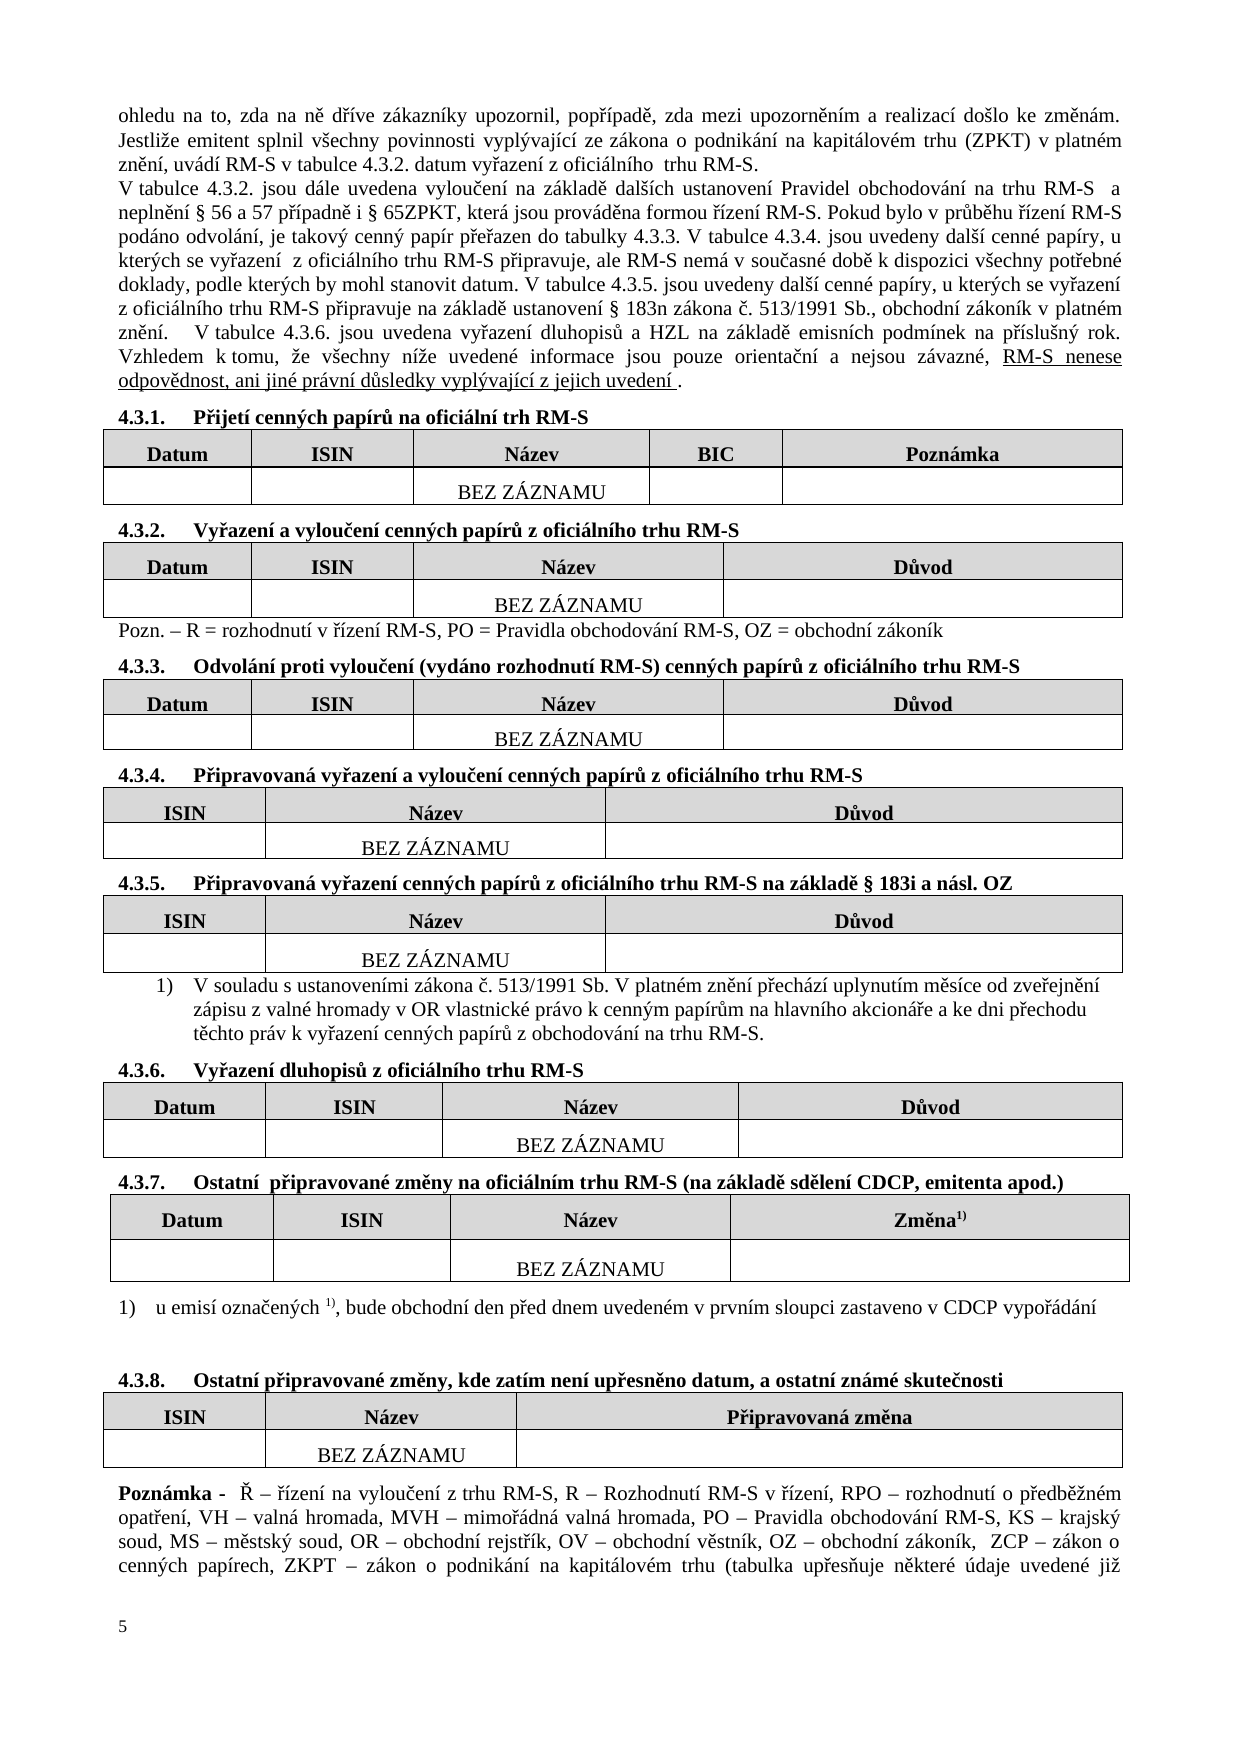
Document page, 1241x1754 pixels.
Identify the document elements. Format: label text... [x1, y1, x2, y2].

table_header ISIN [274, 1195, 450, 1239]
table_header ISIN [266, 1083, 442, 1119]
table_cell BEZ ZÁZNAMU [414, 468, 649, 504]
table_cell [104, 1430, 265, 1467]
table_cell [731, 1240, 1129, 1281]
table_header Datum [104, 1083, 265, 1119]
table_cell BEZ ZÁZNAMU [266, 934, 605, 972]
table_header BIC [650, 430, 782, 466]
table_header Název [266, 896, 605, 933]
table_cell [606, 823, 1122, 858]
table_cell BEZ ZÁZNAMU [451, 1240, 730, 1281]
table_header ISIN [252, 430, 413, 466]
table_header Název [451, 1195, 730, 1239]
text Pozn. – R = rozhodnutí v řízení RM-S, PO = Pravidla obchodování RM-S, OZ = obchodní zákoník [118, 618, 1122, 642]
table_header Datum [111, 1195, 273, 1239]
table_cell [104, 1120, 265, 1157]
table_cell BEZ ZÁZNAMU [414, 715, 723, 749]
table_cell [606, 934, 1122, 972]
subtitle Vyřazení dluhopisů z oficiálního trhu RM-S [118, 1057, 1122, 1082]
table_cell [266, 1120, 442, 1157]
table_cell [111, 1240, 273, 1281]
table_cell [724, 715, 1122, 749]
table_header Datum [104, 543, 251, 579]
table_cell BEZ ZÁZNAMU [443, 1120, 738, 1157]
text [118, 103, 1122, 176]
table_cell [274, 1240, 450, 1281]
subtitle Připravovaná vyřazení a vyloučení cenných papírů z oficiálního trhu RM-S [118, 763, 1122, 787]
table_header Název [414, 680, 723, 714]
table_header Důvod [606, 788, 1122, 822]
table_cell BEZ ZÁZNAMU [266, 1430, 516, 1467]
table_cell BEZ ZÁZNAMU [414, 580, 723, 617]
table_header Důvod [606, 896, 1122, 933]
table_cell [104, 823, 265, 858]
list u emisí označených 1), bude obchodní den před dnem uvedeném v prvním sloupci zastaveno v CDCP vypořádání [118, 1294, 1122, 1319]
table_header Název [414, 430, 649, 466]
table_cell [104, 580, 251, 617]
table_cell [252, 468, 413, 504]
table_header ISIN [104, 896, 265, 933]
table_cell [104, 715, 251, 749]
table_header Datum [104, 680, 251, 714]
subtitle Odvolání proti vyloučení (vydáno rozhodnutí RM-S) cenných papírů z oficiálního trhu RM-S [118, 654, 1122, 678]
table_cell [739, 1120, 1122, 1157]
list V souladu s ustanoveními zákona č. 513/1991 Sb. V platném znění přechází uplynutím měsíce od zveřejnění zápisu z valné hromady v OR vlastnické právo k cenným papírům na hlavního akcionáře a ke dni přechodu těchto práv k vyřazení cenných papírů z obchodování na trhu RM-S. [156, 973, 1122, 1045]
subtitle Vyřazení a vyloučení cenných papírů z oficiálního trhu RM-S [118, 517, 1122, 542]
table_header Připravovaná změna [517, 1393, 1122, 1429]
subtitle Ostatní připravované změny na oficiálním trhu RM-S (na základě sdělení CDCP, emitenta apod.) [118, 1170, 1122, 1194]
table_cell [783, 468, 1122, 504]
table_header ISIN [252, 680, 413, 714]
table_cell [104, 934, 265, 972]
table_header ISIN [104, 788, 265, 822]
table_header Změna1) [731, 1195, 1129, 1239]
table_cell [252, 715, 413, 749]
table_header Poznámka [783, 430, 1122, 466]
table_header Datum [104, 430, 251, 466]
table_cell BEZ ZÁZNAMU [266, 823, 605, 858]
text V tabulce 4.3.2. jsou dále uvedena vyloučení na základě dalších ustanovení Pravidel obchodování na trhu RM-S a neplnění § 56 a 57 případně i § 65ZPKT, která jsou prováděna formou řízení RM-S. Pokud bylo v průběhu řízení RM-S podáno odvolání, je takový cenný papír přeřazen do tabulky 4.3.3. V tabulce 4.3.4. jsou uvedeny další cenné papíry, u kterých se vyřazení z oficiálního trhu RM-S připravuje, ale RM-S nemá v současné době k dispozici všechny potřebné doklady, podle kterých by mohl stanovit datum. V tabulce 4.3.5. jsou uvedeny další cenné papíry, u kterých se vyřazení z oficiálního trhu RM-S připravuje na základě ustanovení § 183n zákona č. 513/1991 Sb., obchodní zákoník v platném znění. V tabulce 4.3.6. jsou uvedena vyřazení dluhopisů a HZL na základě emisních podmínek na příslušný rok. Vzhledem k tomu, že všechny níže uvedené informace jsou pouze orientační a nejsou závazné, RM-S nenese odpovědnost, ani jiné právní důsledky vyplývající z jejich uvedení . [118, 176, 1122, 392]
table_header Důvod [739, 1083, 1122, 1119]
subtitle Připravovaná vyřazení cenných papírů z oficiálního trhu RM-S na základě § 183i a násl. OZ [118, 871, 1122, 895]
table_cell [104, 468, 251, 504]
table_header ISIN [104, 1393, 265, 1429]
table_header ISIN [252, 543, 413, 579]
table_cell [252, 580, 413, 617]
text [118, 1481, 1122, 1577]
table_header Důvod [724, 543, 1122, 579]
subtitle Přijetí cenných papírů na oficiální trh RM-S [118, 405, 1122, 429]
table_header Název [266, 788, 605, 822]
table_cell [517, 1430, 1122, 1467]
table_header Název [414, 543, 723, 579]
table_cell [650, 468, 782, 504]
table_cell [724, 580, 1122, 617]
table_header Důvod [724, 680, 1122, 714]
subtitle Ostatní připravované změny, kde zatím není upřesněno datum, a ostatní známé skutečnosti [118, 1368, 1122, 1392]
table_header Název [443, 1083, 738, 1119]
table_header Název [266, 1393, 516, 1429]
